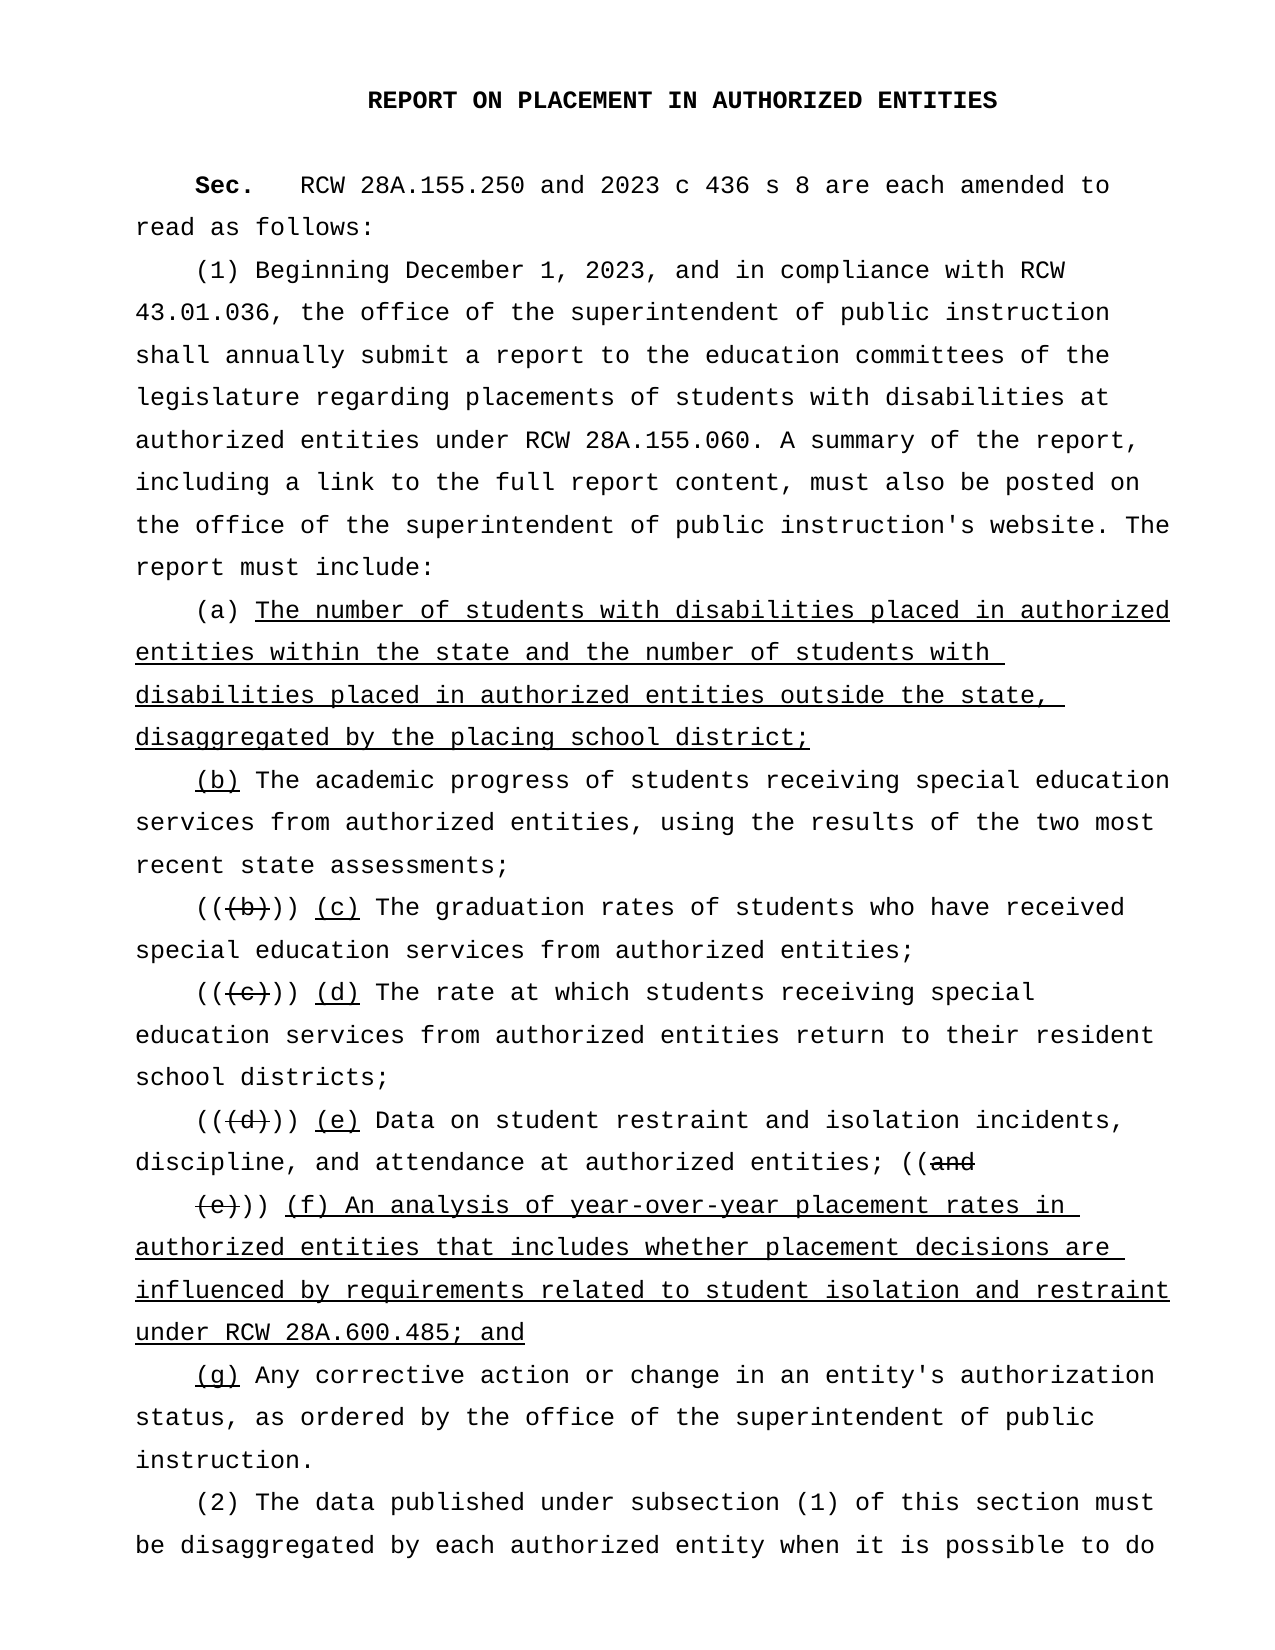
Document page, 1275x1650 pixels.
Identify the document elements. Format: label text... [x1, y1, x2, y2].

text (((c))) (d) The rate at which students receiving special education services from authorized entities return to their resident school districts; [135, 967, 1170, 1094]
text (g) Any corrective action or change in an entity's authorization status, as ordered by the office of the superintendent of public instruction. [135, 1349, 1170, 1477]
text (1) Beginning December 1, 2023, and in compliance with RCW 43.01.036, the office of the superintendent of public instruction shall annually submit a report to the education committees of the legislature regarding placements of students with disabilities at authorized entities under RCW 28A.155.060. A summary of the report, including a link to the full report content, must also be posted on the office of the superintendent of public instruction's website. The report must include: [135, 244, 1170, 584]
text (e))) (f) An analysis of year-over-year placement rates in authorized entities that includes whether placement decisions are influenced by requirements related to student isolation and restraint under RCW 28A.600.485; and [135, 1179, 1170, 1300]
text (((b))) (c) The graduation rates of students who have received special education services from authorized entities; [135, 882, 1170, 967]
text (a) The number of students with disabilities placed in authorized entities within the state and the number of students with disabilities placed in authorized entities outside the state, disaggregated by the placing school district; [135, 584, 1170, 754]
text (e))) (f) An analysis of year-over-year placement rates in authorized entities that includes whether placement decisions are influenced by requirements related to student isolation and restraint under RCW 28A.600.485; and [135, 1302, 1170, 1349]
text Sec. RCW 28A.155.250 and 2023 c 436 s 8 are each amended to read as follows: [135, 159, 1170, 244]
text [135, 1477, 1170, 1562]
text REPORT ON PLACEMENT IN AUTHORIZED ENTITIES [135, 75, 1170, 117]
text (b) The academic progress of students receiving special education services from authorized entities, using the results of the two most recent state assessments; [135, 754, 1170, 882]
text (((d))) (e) Data on student restraint and isolation incidents, discipline, and attendance at authorized entities; ((and [135, 1094, 1170, 1179]
